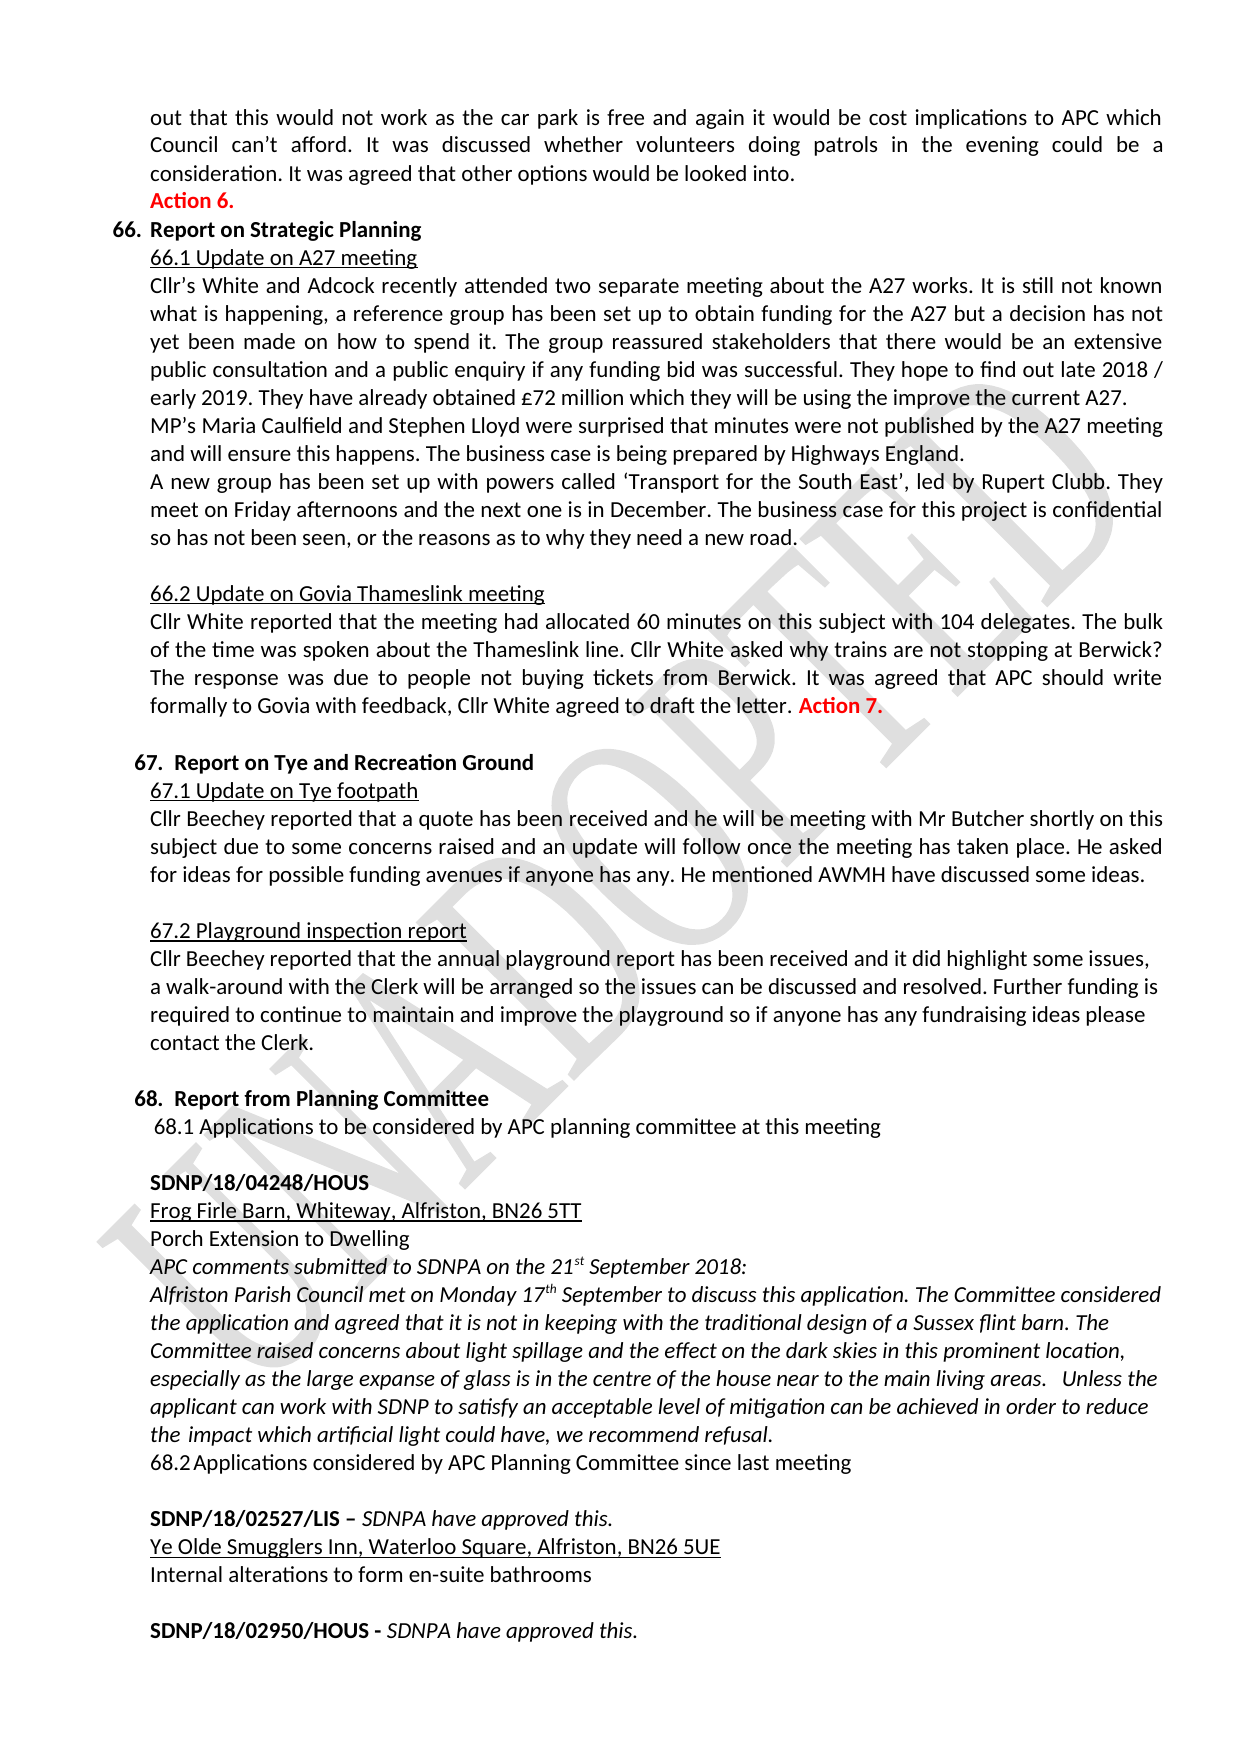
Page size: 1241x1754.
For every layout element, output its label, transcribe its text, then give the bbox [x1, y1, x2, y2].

text APC comments submitted to SDNPA on the 21st September 2018: [150, 1252, 1165, 1280]
text 67.2 Playground inspection report [91, 916, 1165, 944]
text Frog Firle Barn, Whiteway, Alfriston, BN26 5TT [150, 1196, 1165, 1224]
list Applications considered by APC Planning Committee since last meeting [150, 1448, 1165, 1476]
text SDNP/18/02950/HOUS - SDNPA have approved this. [150, 1616, 1165, 1644]
text Cllr Beechey reported that a quote has been received and he will be meeting with Mr Butcher shortly on this subject due to some concerns raised and an update will follow once the meeting has taken place. He asked for ideas for possible funding avenues if anyone has any. He mentioned AWMH have discussed some ideas. [150, 804, 1165, 888]
list 68.1 Applications to be considered by APC planning committee at this meeting [153, 1112, 1165, 1140]
text A new group has been set up with powers called ‘Transport for the South East’, led by Rupert Clubb. They meet on Friday afternoons and the next one is in December. The business case for this project is confidential so has not been seen, or the reasons as to why they need a new road. [150, 467, 1165, 551]
text 67.1 Update on Tye footpath [91, 776, 1165, 804]
text SDNP/18/04248/HOUS [150, 1168, 1165, 1196]
list Report from Planning Committee [134, 1084, 1165, 1112]
text 66.1 Update on A27 meeting [150, 243, 1165, 271]
text Porch Extension to Dwelling [150, 1224, 1165, 1252]
text Internal alterations to form en-suite bathrooms [150, 1560, 1165, 1588]
text Cllr White reported that the meeting had allocated 60 minutes on this subject with 104 delegates. The bulk of the time was spoken about the Thameslink line. Cllr White asked why trains are not stopping at Berwick? The response was due to people not buying tickets from Berwick. It was agreed that APC should write formally to Govia with feedback, Cllr White agreed to draft the letter. Action 7. [150, 607, 1165, 719]
text Cllr Beechey reported that the annual playground report has been received and it did highlight some issues, a walk-around with the Clerk will be arranged so the issues can be discussed and resolved. Further funding is required to continue to maintain and improve the playground so if anyone has any fundraising ideas please contact the Clerk. [150, 944, 1165, 1056]
list Report on Tye and Recreation Ground [134, 748, 1165, 776]
text Cllr’s White and Adcock recently attended two separate meeting about the A27 works. It is still not known what is happening, a reference group has been set up to obtain funding for the A27 but a decision has not yet been made on how to spend it. The group reassured stakeholders that there would be an extensive public consultation and a public enquiry if any funding bid was successful. They hope to find out late 2018 / early 2019. They have already obtained £72 million which they will be using the improve the current A27. [150, 271, 1165, 411]
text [150, 103, 1165, 187]
list Report on Strategic Planning [112, 215, 1165, 243]
text 66.2 Update on Govia Thameslink meeting [150, 579, 1165, 607]
text MP’s Maria Caulfield and Stephen Lloyd were surprised that minutes were not published by the A27 meeting and will ensure this happens. The business case is being prepared by Highways England. [150, 411, 1165, 467]
text Alfriston Parish Council met on Monday 17th September to discuss this application. The Committee considered the application and agreed that it is not in keeping with the traditional design of a Sussex flint barn. The Committee raised concerns about light spillage and the effect on the dark skies in this prominent location, especially as the large expanse of glass is in the centre of the house near to the main living areas. Unless the applicant can work with SDNP to satisfy an acceptable level of mitigation can be achieved in order to reduce the impact which artificial light could have, we recommend refusal. [150, 1280, 1165, 1448]
text SDNP/18/02527/LIS – SDNPA have approved this. [150, 1504, 1165, 1532]
text Action 6. [150, 187, 1165, 215]
text Ye Olde Smugglers Inn, Waterloo Square, Alfriston, BN26 5UE [150, 1532, 1165, 1560]
